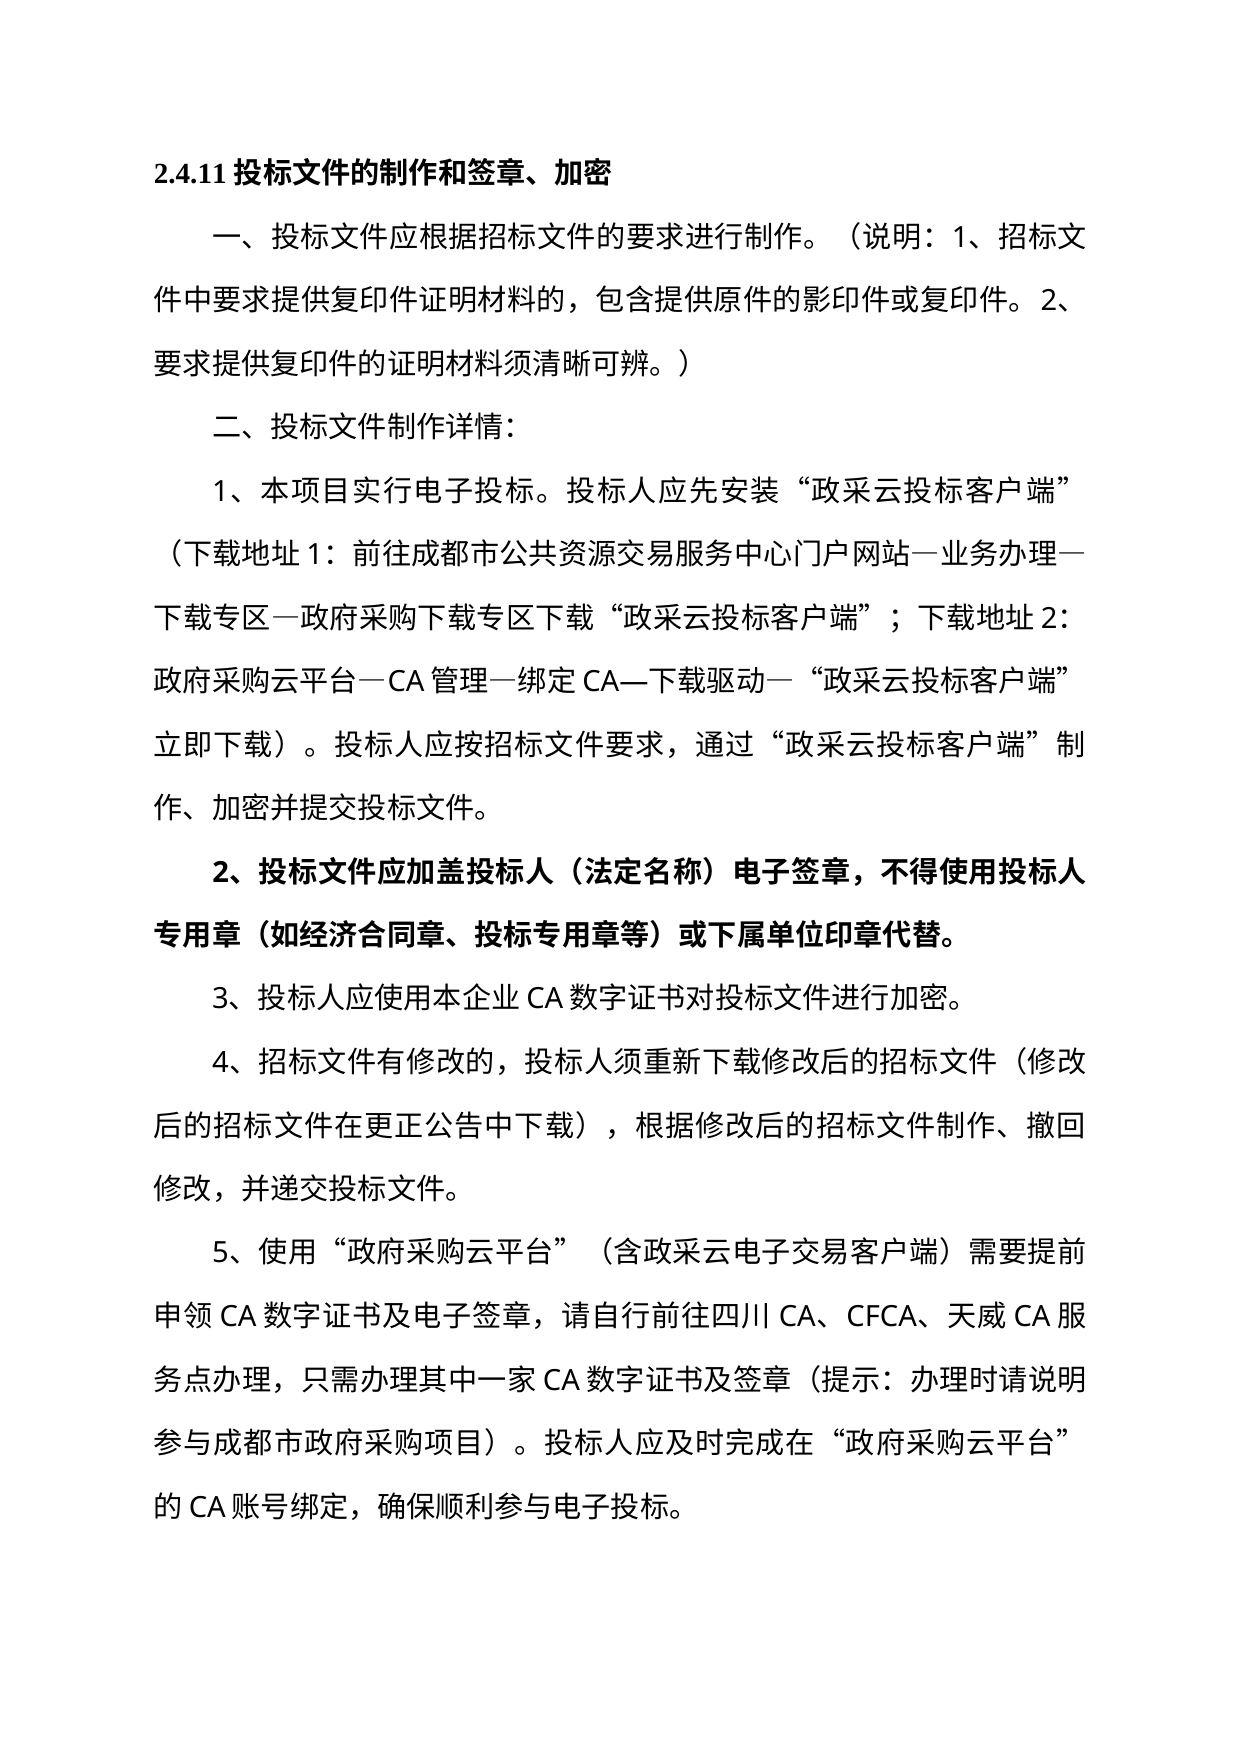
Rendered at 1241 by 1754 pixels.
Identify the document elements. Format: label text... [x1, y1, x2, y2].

text 4、招标文件有修改的，投标人须重新下载修改后的招标文件（修改后的招标文件在更正公告中下载），根据修改后的招标文件制作、撤回修改，并递交投标文件。 [153, 1039, 1087, 1208]
subtitle 投标文件的制作和签章、加密 [153, 150, 1087, 192]
text 2、投标文件应加盖投标人（法定名称）电子签章，不得使用投标人专用章（如经济合同章、投标专用章等）或下属单位印章代替。 [153, 848, 1087, 954]
text 二、投标文件制作详情： [153, 404, 1087, 446]
text 3、投标人应使用本企业CA数字证书对投标文件进行加密。 [153, 975, 1087, 1017]
text 1、本项目实行电子投标。投标人应先安装“政采云投标客户端”（下载地址1：前往成都市公共资源交易服务中心门户网站—业务办理—下载专区—政府采购下载专区下载“政采云投标客户端”；下载地址2：政府采购云平台—CA管理—绑定CA—下载驱动—“政采云投标客户端”立即下载）。投标人应按招标文件要求，通过“政采云投标客户端”制作、加密并提交投标文件。 [153, 467, 1087, 827]
text 5、使用“政府采购云平台”（含政采云电子交易客户端）需要提前申领CA数字证书及电子签章，请自行前往四川CA、CFCA、天威CA服务点办理，只需办理其中一家CA数字证书及签章（提示：办理时请说明参与成都市政府采购项目）。投标人应及时完成在“政府采购云平台”的CA账号绑定，确保顺利参与电子投标。 [153, 1229, 1087, 1526]
text 一、投标文件应根据招标文件的要求进行制作。（说明：1、招标文件中要求提供复印件证明材料的，包含提供原件的影印件或复印件。2、要求提供复印件的证明材料须清晰可辨。） [153, 213, 1087, 382]
